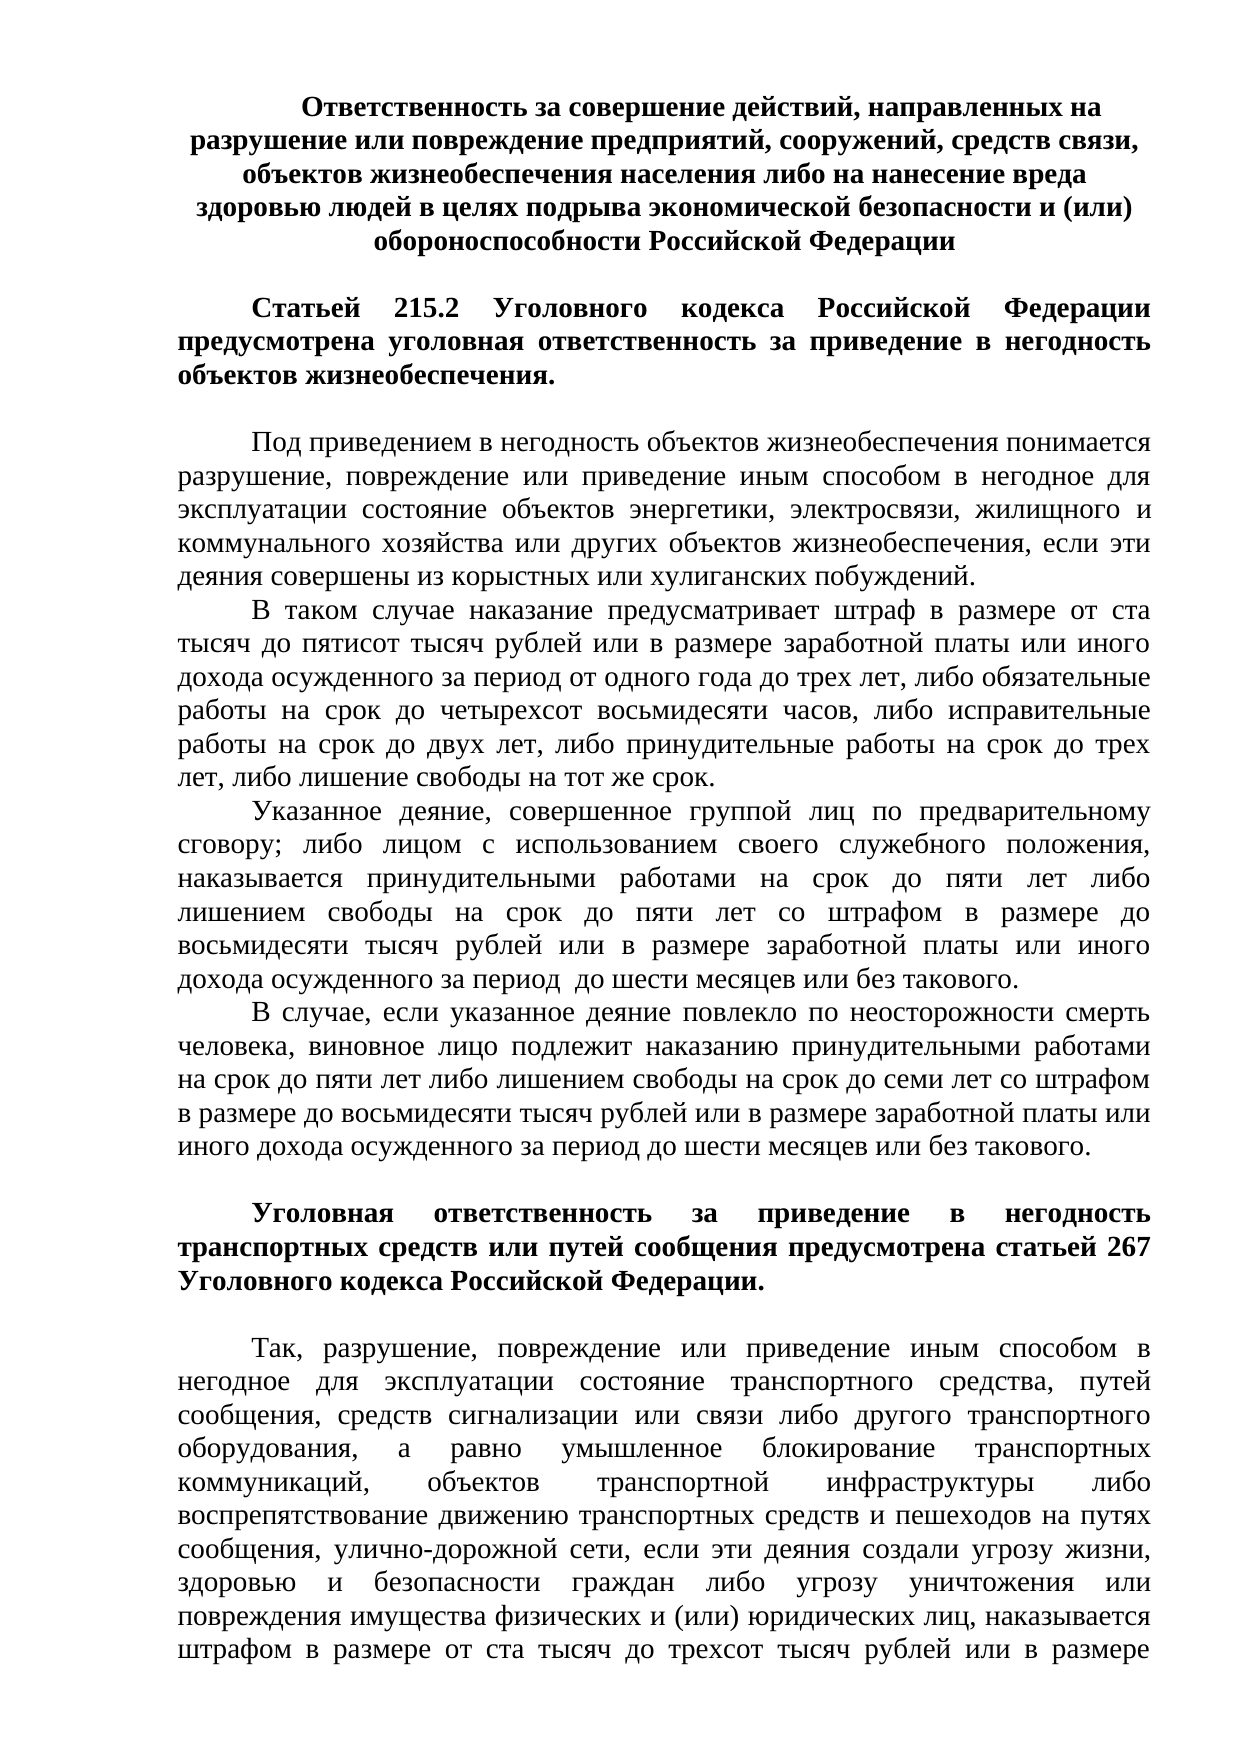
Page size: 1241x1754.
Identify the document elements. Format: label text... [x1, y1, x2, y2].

text Уголовная ответственность за приведение в негодность транспортных средств или путей сообщения предусмотрена статьей 267 Уголовного кодекса Российской Федерации. [177, 1196, 1152, 1296]
text Ответственность за совершение действий, направленных на разрушение или повреждение предприятий, сооружений, средств связи, объектов жизнеобеспечения населения либо на нанесение вреда здоровью людей в целях подрыва экономической безопасности и (или) обороноспособности Российской Федерации [177, 89, 1152, 256]
text В случае, если указанное деяние повлекло по неосторожности смерть человека, виновное лицо подлежит наказанию принудительными работами на срок до пяти лет либо лишением свободы на срок до семи лет со штрафом в размере до восьмидесяти тысяч рублей или в размере заработной платы или иного дохода осужденного за период до шести месяцев или без такового. [177, 994, 1152, 1162]
text Под приведением в негодность объектов жизнеобеспечения понимается разрушение, повреждение или приведение иным способом в негодное для эксплуатации состояние объектов энергетики, электросвязи, жилищного и коммунального хозяйства или других объектов жизнеобеспечения, если эти деяния совершены из корыстных или хулиганских побуждений. [177, 424, 1152, 592]
text Статьей 215.2 Уголовного кодекса Российской Федерации предусмотрена уголовная ответственность за приведение в негодность объектов жизнеобеспечения. [177, 290, 1152, 391]
text В таком случае наказание предусматривает штраф в размере от ста тысяч до пятисот тысяч рублей или в размере заработной платы или иного дохода осужденного за период от одного года до трех лет, либо обязательные работы на срок до четырехсот восьмидесяти часов, либо исправительные работы на срок до двух лет, либо принудительные работы на срок до трех лет, либо лишение свободы на тот же срок. [177, 592, 1152, 793]
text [177, 1330, 1152, 1665]
text Указанное деяние, совершенное группой лиц по предварительному сговору; либо лицом с использованием своего служебного положения, наказывается принудительными работами на срок до пяти лет либо лишением свободы на срок до пяти лет со штрафом в размере до восьмидесяти тысяч рублей или в размере заработной платы или иного дохода осужденного за период до шести месяцев или без такового. [177, 793, 1152, 994]
